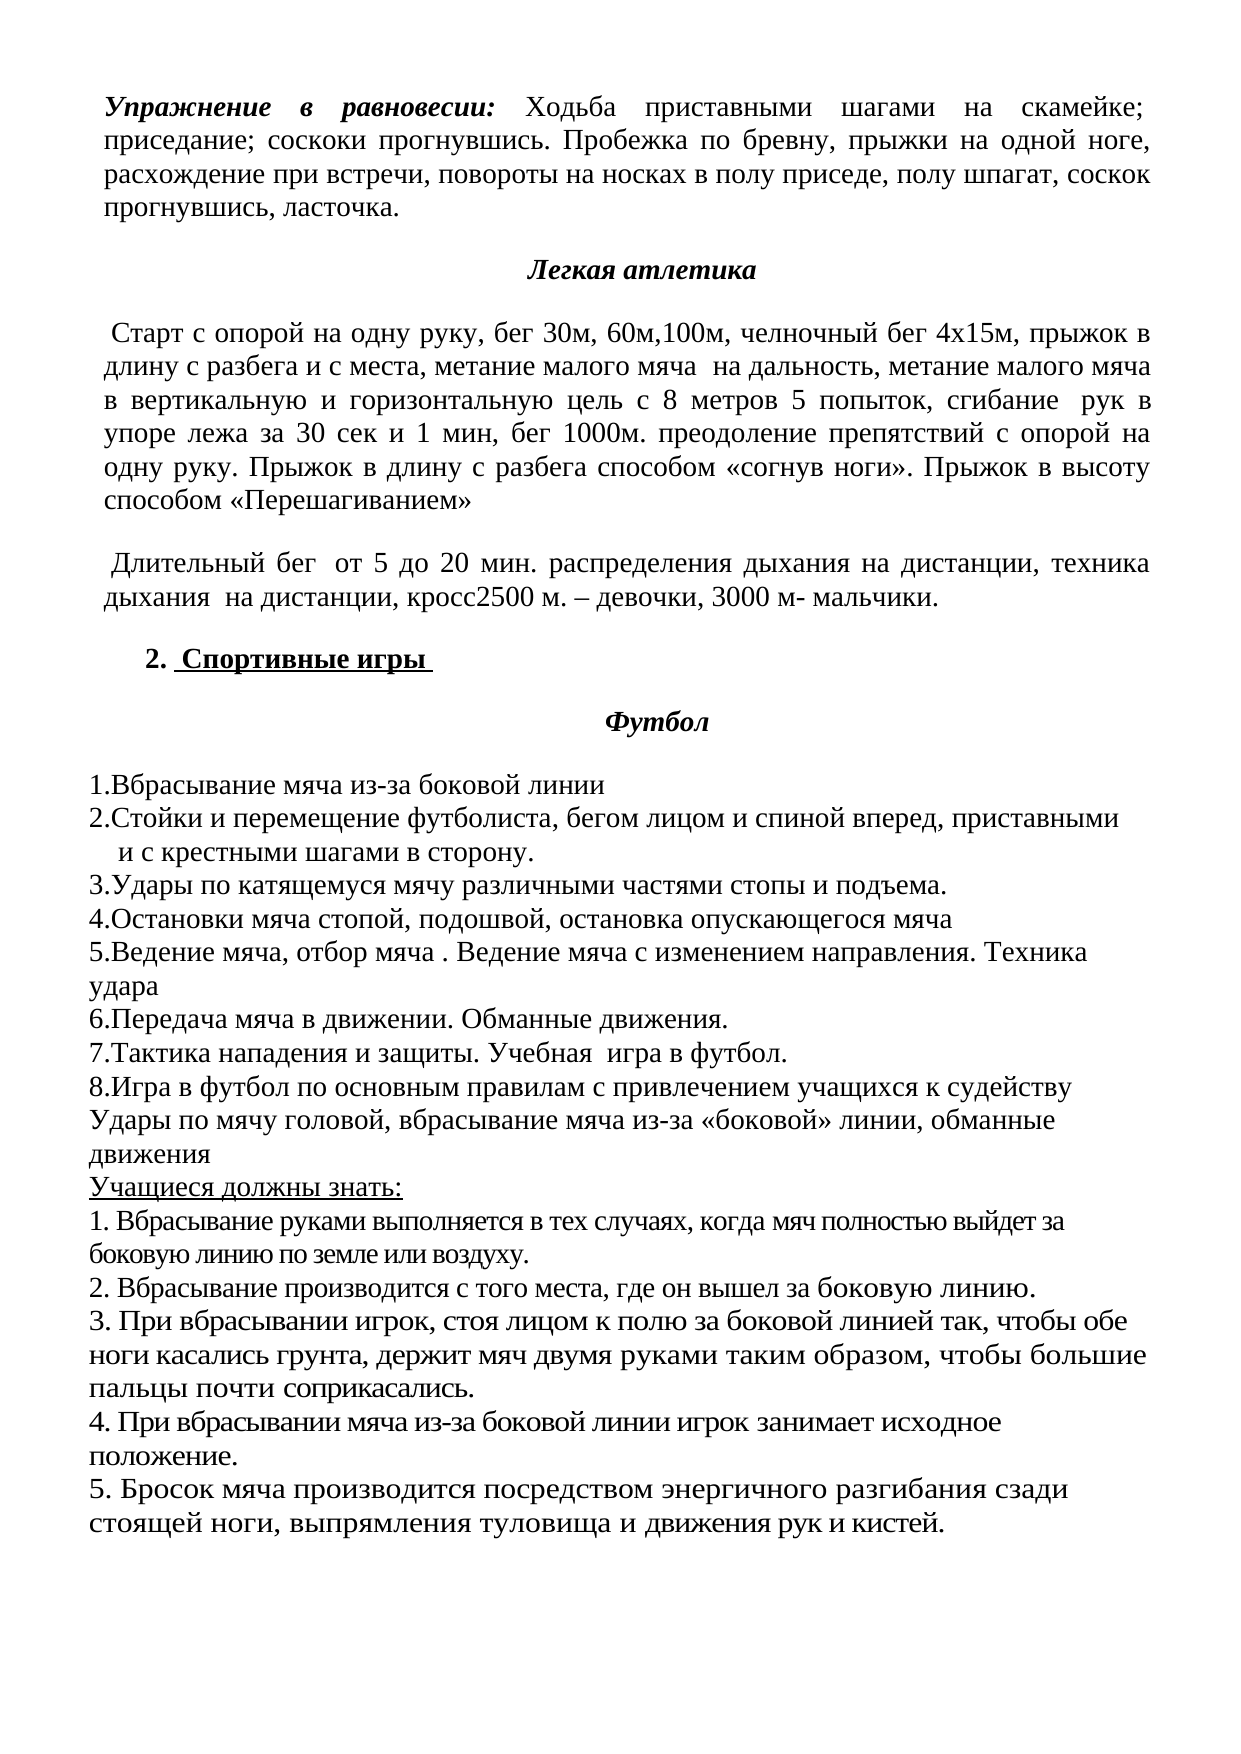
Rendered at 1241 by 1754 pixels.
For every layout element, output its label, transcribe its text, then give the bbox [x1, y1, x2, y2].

text 8.Игра в футбол по основным правилам с привлечением учащихся к судейству [89, 1069, 1152, 1102]
text 1.Вбрасывание мяча из-за боковой линии [89, 767, 1152, 800]
text Упражнение в равновесии: Ходьба приставными шагами на скамейке; приседание; соскоки прогнувшись. Пробежка по бревну, прыжки на одной ноге, расхождение при встречи, повороты на носках в полу приседе, полу шпагат, соскок прогнувшись, ласточка. [103, 89, 1152, 223]
text Учащиеся должны знать: [89, 1169, 1152, 1203]
text 3.Удары по катящемуся мячу различными частями стопы и подъема. [89, 867, 1152, 901]
text 3. При вбрасывании игрок, стоя лицом к полю за боковой линией так, чтобы обе ноги касались грунта, держит мяч двумя руками таким образом, чтобы большие пальцы почти соприкасались. [89, 1303, 1152, 1404]
text Удары по мячу головой, вбрасывание мяча из-за «боковой» линии, обманные движения [89, 1102, 1152, 1169]
text Длительный бег от 5 до 20 мин. распределения дыхания на дистанции, техника дыхания на дистанции, кросс2500 м. – девочки, 3000 м- мальчики. [103, 545, 1152, 612]
text Старт с опорой на одну руку, бег 30м, 60м,100м, челночный бег 4х15м, прыжок в длину с разбега и с места, метание малого мяча на дальность, метание малого мяча в вертикальную и горизонтальную цель с 8 метров 5 попыток, сгибание рук в упоре лежа за 30 сек и 1 мин, бег 1000м. преодоление препятствий с опорой на одну руку. Прыжок в длину с разбега способом «согнув ноги». Прыжок в высоту способом «Перешагиванием» [103, 315, 1152, 516]
text 2. Вбрасывание производится с того места, где он вышел за боковую линию. [89, 1270, 1152, 1303]
text 2.Стойки и перемещение футболиста, бегом лицом и спиной вперед, приставными [89, 800, 1152, 834]
text 4. При вбрасывании мяча из-за боковой линии игрок занимает исходное положение. [89, 1404, 1152, 1471]
text 2. Спортивные игры [145, 641, 1152, 675]
text 7.Тактика нападения и защиты. Учебная игра в футбол. [89, 1035, 1152, 1069]
text Легкая атлетика [133, 252, 1152, 286]
text и с крестными шагами в сторону. [89, 834, 1152, 867]
text 1. Вбрасывание руками выполняется в тех случаях, когда мяч полностью выйдет за боковую линию по земле или воздуху. [89, 1203, 1152, 1270]
text 6.Передача мяча в движении. Обманные движения. [89, 1002, 1152, 1035]
text 5.Ведение мяча, отбор мяча . Ведение мяча с изменением направления. Техника удара [89, 934, 1152, 1002]
text Футбол [162, 704, 1152, 738]
text 5. Бросок мяча производится посредством энергичного разгибания сзади стоящей ноги, выпрямления туловища и движения рук и кистей. [89, 1471, 1152, 1538]
text 4.Остановки мяча стопой, подошвой, остановка опускающегося мяча [89, 901, 1152, 934]
